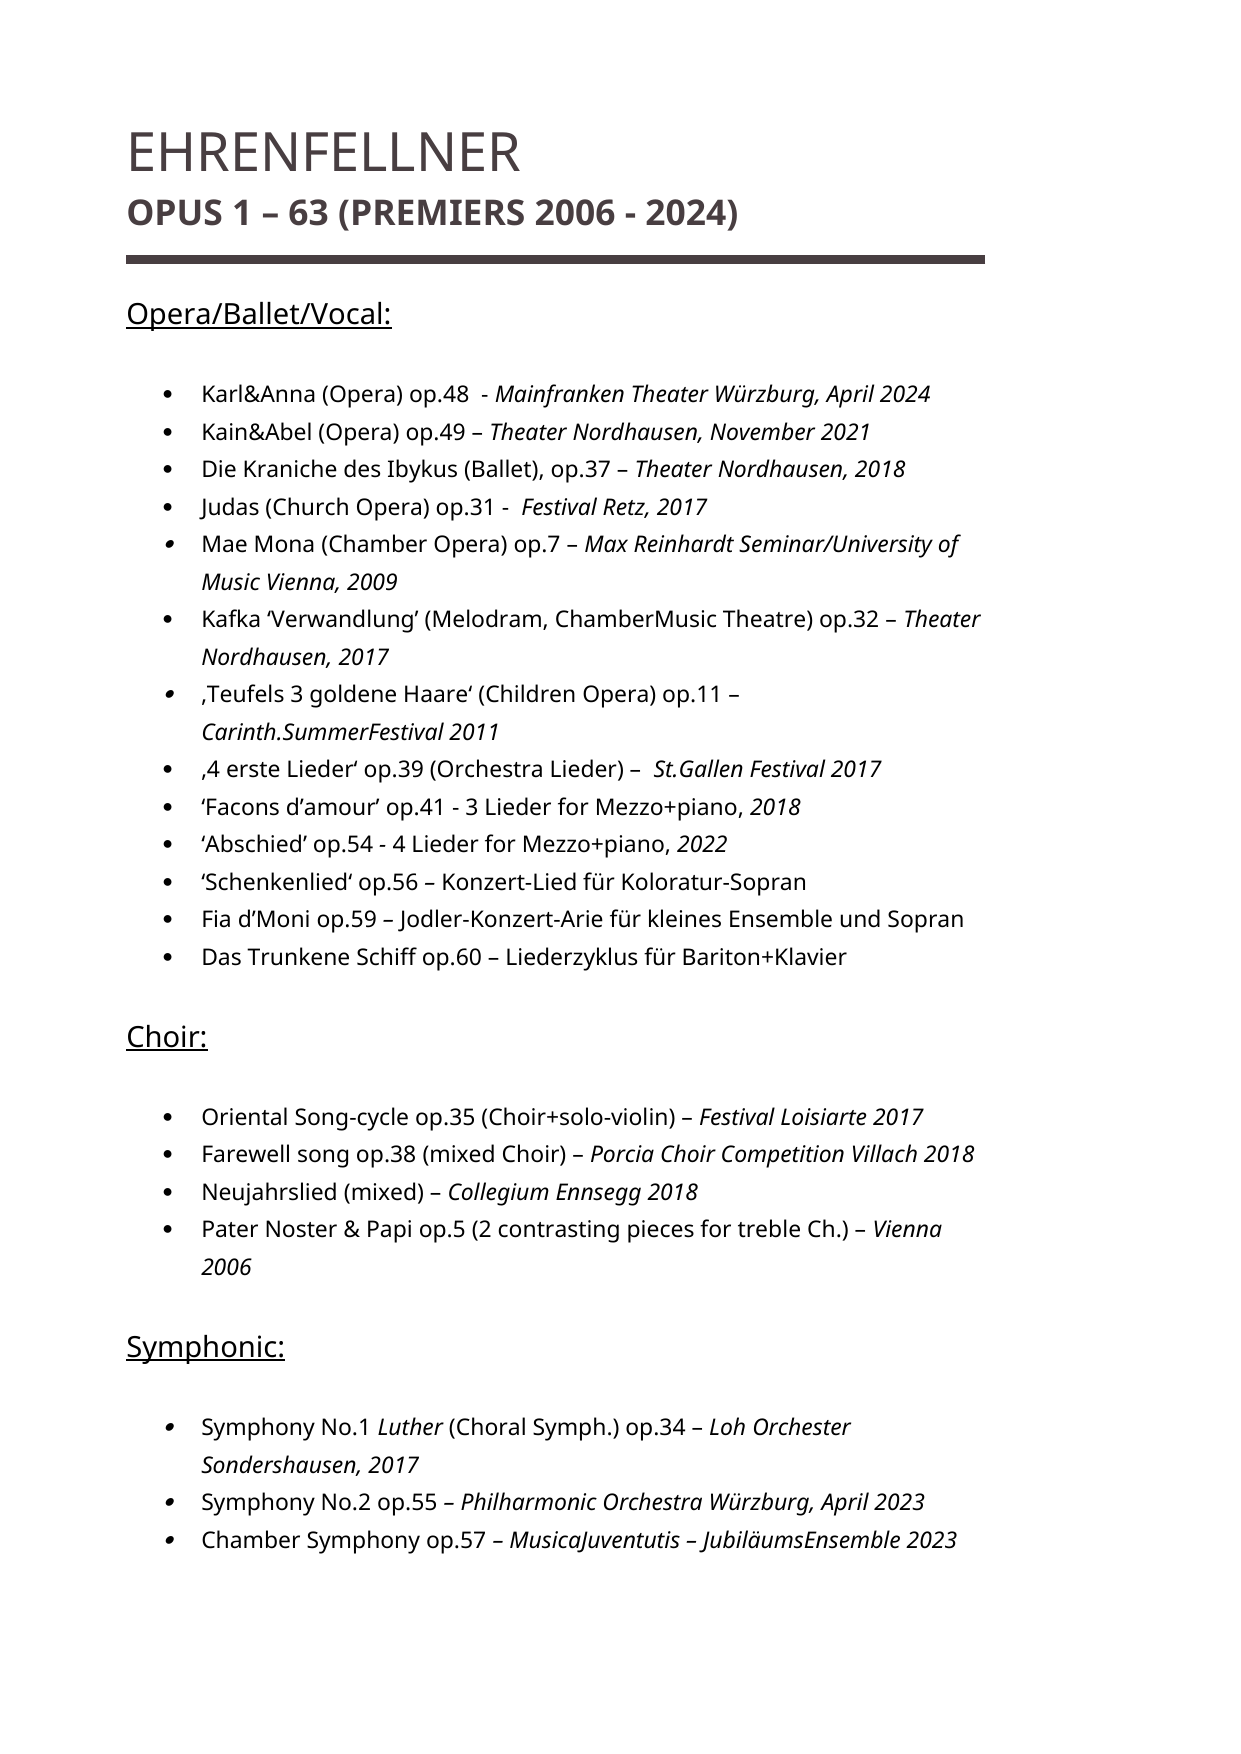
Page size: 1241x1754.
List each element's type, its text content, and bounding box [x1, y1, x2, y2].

list Oriental Song-cycle op.35 (Choir+solo-violin) – Festival Loisiarte 2017 [163, 1101, 985, 1132]
list Kafka ‘Verwandlung’ (Melodram, ChamberMusic Theatre) op.32 – Theater Nordhausen, 2017 [163, 603, 985, 672]
list Fia d’Moni op.59 – Jodler-Konzert-Arie für kleines Ensemble und Sopran [163, 903, 985, 934]
text Choir: [126, 1016, 985, 1056]
list Karl&Anna (Opera) op.48 - Mainfranken Theater Würzburg, April 2024 [163, 378, 985, 409]
text opus 1 – 63 (premiers 2006 - 2024) [126, 188, 985, 255]
list Farewell song op.38 (mixed Choir) – Porcia Choir Competition Villach 2018 [163, 1138, 985, 1170]
list Mae Mona (Chamber Opera) op.7 – Max Reinhardt Seminar/University of Music Vienna, 2009 [163, 528, 985, 597]
list Symphony No.1 Luther (Choral Symph.) op.34 – Loh Orchester Sondershausen, 2017 [163, 1411, 985, 1480]
list ‘Facons d’amour’ op.41 - 3 Lieder for Mezzo+piano, 2018 [163, 791, 985, 822]
list ‘Abschied’ op.54 - 4 Lieder for Mezzo+piano, 2022 [163, 828, 985, 859]
list Judas (Church Opera) op.31 - Festival Retz, 2017 [163, 491, 985, 522]
list Kain&Abel (Opera) op.49 – Theater Nordhausen, November 2021 [163, 416, 985, 447]
list Chamber Symphony op.57 – MusicaJuventutis – JubiläumsEnsemble 2023 [163, 1523, 985, 1555]
list Die Kraniche des Ibykus (Ballet), op.37 – Theater Nordhausen, 2018 [163, 453, 985, 484]
list ‘Schenkenlied‘ op.56 – Konzert-Lied für Koloratur-Sopran [163, 866, 985, 897]
list ‚4 erste Lieder‘ op.39 (Orchestra Lieder) – St.Gallen Festival 2017 [163, 753, 985, 784]
text Opera/Ballet/Vocal: [126, 293, 985, 333]
title Ehrenfellner [126, 114, 985, 188]
list Das Trunkene Schiff op.60 – Liederzyklus für Bariton+Klavier [163, 941, 985, 972]
list ‚Teufels 3 goldene Haare‘ (Children Opera) op.11 – Carinth.SummerFestival 2011 [163, 678, 985, 747]
list Neujahrslied (mixed) – Collegium Ennsegg 2018 [163, 1176, 985, 1207]
list Symphony No.2 op.55 – Philharmonic Orchestra Würzburg, April 2023 [163, 1486, 985, 1517]
text Symphonic: [126, 1326, 985, 1366]
list Pater Noster & Papi op.5 (2 contrasting pieces for treble Ch.) – Vienna 2006 [163, 1213, 985, 1282]
